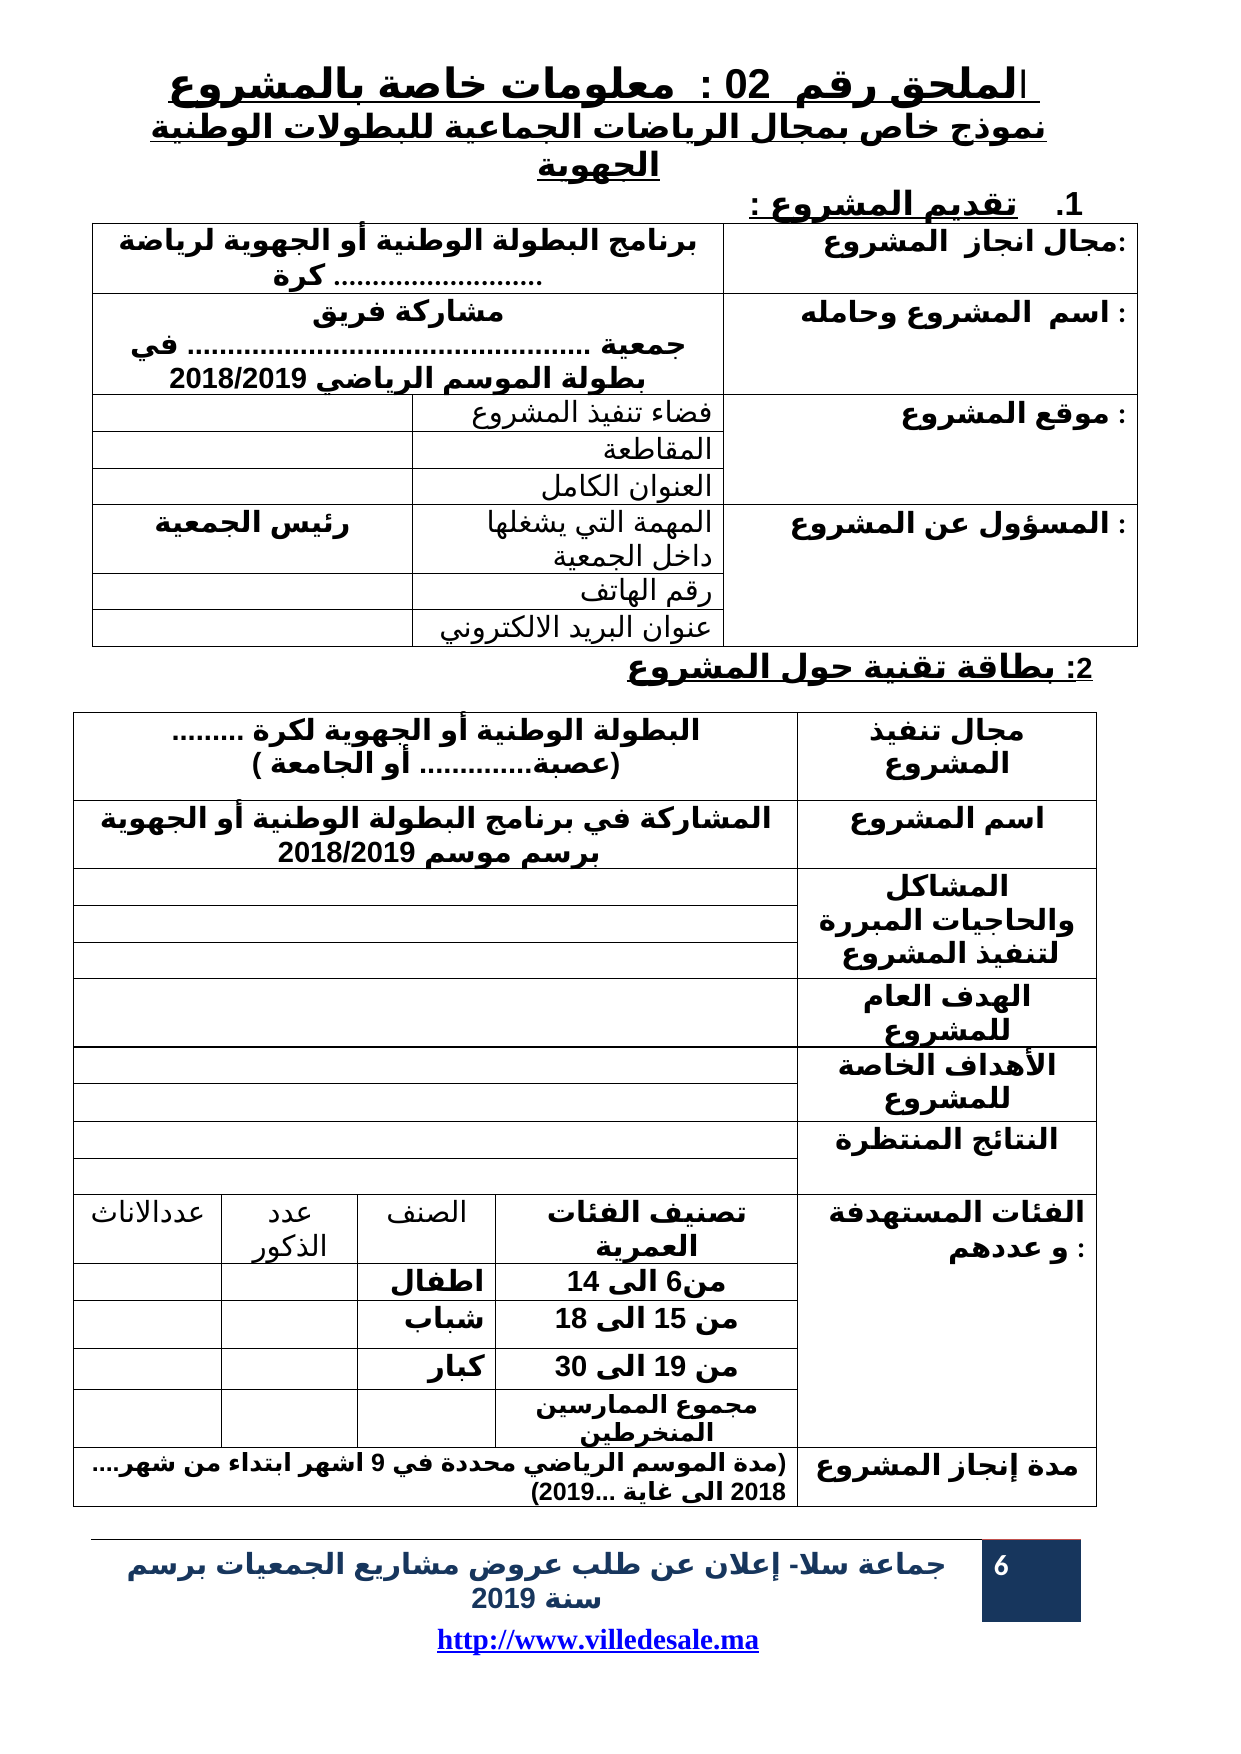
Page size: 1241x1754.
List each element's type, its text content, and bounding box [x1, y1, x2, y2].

table_cell المهمة التي يشغلها داخل الجمعية [413, 505, 723, 572]
table_cell المسؤول عن المشروع : [724, 505, 1137, 646]
table_header برنامج البطولة الوطنية أو الجهوية لرياضة كرة ........................... [93, 224, 723, 293]
table_cell (مدة الموسم الرياضي محددة في 9 اشهر ابتداء من شهر....2018 الى غاية ...2019) [74, 1448, 797, 1506]
text نموذج خاص بمجال الرياضات الجماعية للبطولات الوطنية الجهوية [103, 107, 1093, 184]
table_cell شباب [358, 1301, 495, 1348]
table_cell موقع المشروع : [724, 395, 1137, 504]
table_cell اسم المشروع [798, 801, 1096, 868]
table_cell الفئات المستهدفة و عددهم : [798, 1195, 1096, 1447]
table_cell المقاطعة [413, 432, 723, 468]
table_cell [222, 1349, 357, 1388]
table_cell الأهداف الخاصة للمشروع [798, 1048, 1096, 1121]
table_cell [74, 1122, 797, 1158]
text 2: بطاقة تقنية حول المشروع [103, 647, 1093, 685]
table_cell [74, 1349, 221, 1388]
table_cell الصنف [358, 1195, 495, 1262]
table_cell العنوان الكامل [413, 469, 723, 504]
table_cell [93, 469, 412, 504]
table_cell [93, 610, 412, 646]
table_cell من 19 الى 30 [496, 1349, 797, 1388]
table_header مجال انجاز المشروع: [724, 224, 1137, 293]
table_cell رقم الهاتف [413, 574, 723, 609]
table_cell [93, 574, 412, 609]
table_cell مجموع الممارسين المنخرطين [496, 1390, 797, 1447]
table_cell [74, 1264, 221, 1300]
table_cell عدد الذكور [222, 1195, 357, 1262]
table_cell [74, 1159, 797, 1194]
table_cell [74, 1048, 797, 1083]
table_header مجال تنفيذ المشروع [798, 713, 1096, 800]
table_cell فضاء تنفيذ المشروع [413, 395, 723, 431]
table_cell رئيس الجمعية [93, 505, 412, 572]
table_cell النتائج المنتظرة [798, 1122, 1096, 1194]
table_cell [74, 979, 797, 1046]
table_cell المشاكل والحاجيات المبررة لتنفيذ المشروع [798, 869, 1096, 978]
table_cell تصنيف الفئات العمرية [496, 1195, 797, 1262]
table_cell عددالاناث [74, 1195, 221, 1262]
table_cell [93, 395, 412, 431]
table_cell [74, 869, 797, 905]
table_cell مدة إنجاز المشروع [798, 1448, 1096, 1506]
table_cell [74, 1301, 221, 1348]
table_cell المشاركة في برنامج البطولة الوطنية أو الجهوية برسم موسم 2018/2019 [74, 801, 797, 868]
table_cell [74, 906, 797, 942]
list تقديم المشروع : [103, 184, 1055, 222]
table_cell [222, 1390, 357, 1447]
table_cell [74, 943, 797, 978]
table_cell [358, 1390, 495, 1447]
text الملحق رقم 02 : معلومات خاصة بالمشروع [103, 59, 1093, 107]
table_cell [74, 1084, 797, 1121]
table_cell الهدف العام للمشروع [798, 979, 1096, 1046]
table_cell [222, 1301, 357, 1348]
table_cell من6 الى 14 [496, 1264, 797, 1300]
table_cell [93, 432, 412, 468]
table_cell من 15 الى 18 [496, 1301, 797, 1348]
table_cell مشاركة فريق جمعية .................................................. في بطولة الموسم الرياضي 2018/2019 [93, 294, 723, 394]
table_cell اطفال [358, 1264, 495, 1300]
table_cell عنوان البريد الالكتروني [413, 610, 723, 646]
table_cell [222, 1264, 357, 1300]
table_header البطولة الوطنية أو الجهوية لكرة ......... (عصبة.............. أو الجامعة ) [74, 713, 797, 800]
table_cell اسم المشروع وحامله : [724, 294, 1137, 394]
table_cell [74, 1390, 221, 1447]
table_cell كبار [358, 1349, 495, 1388]
